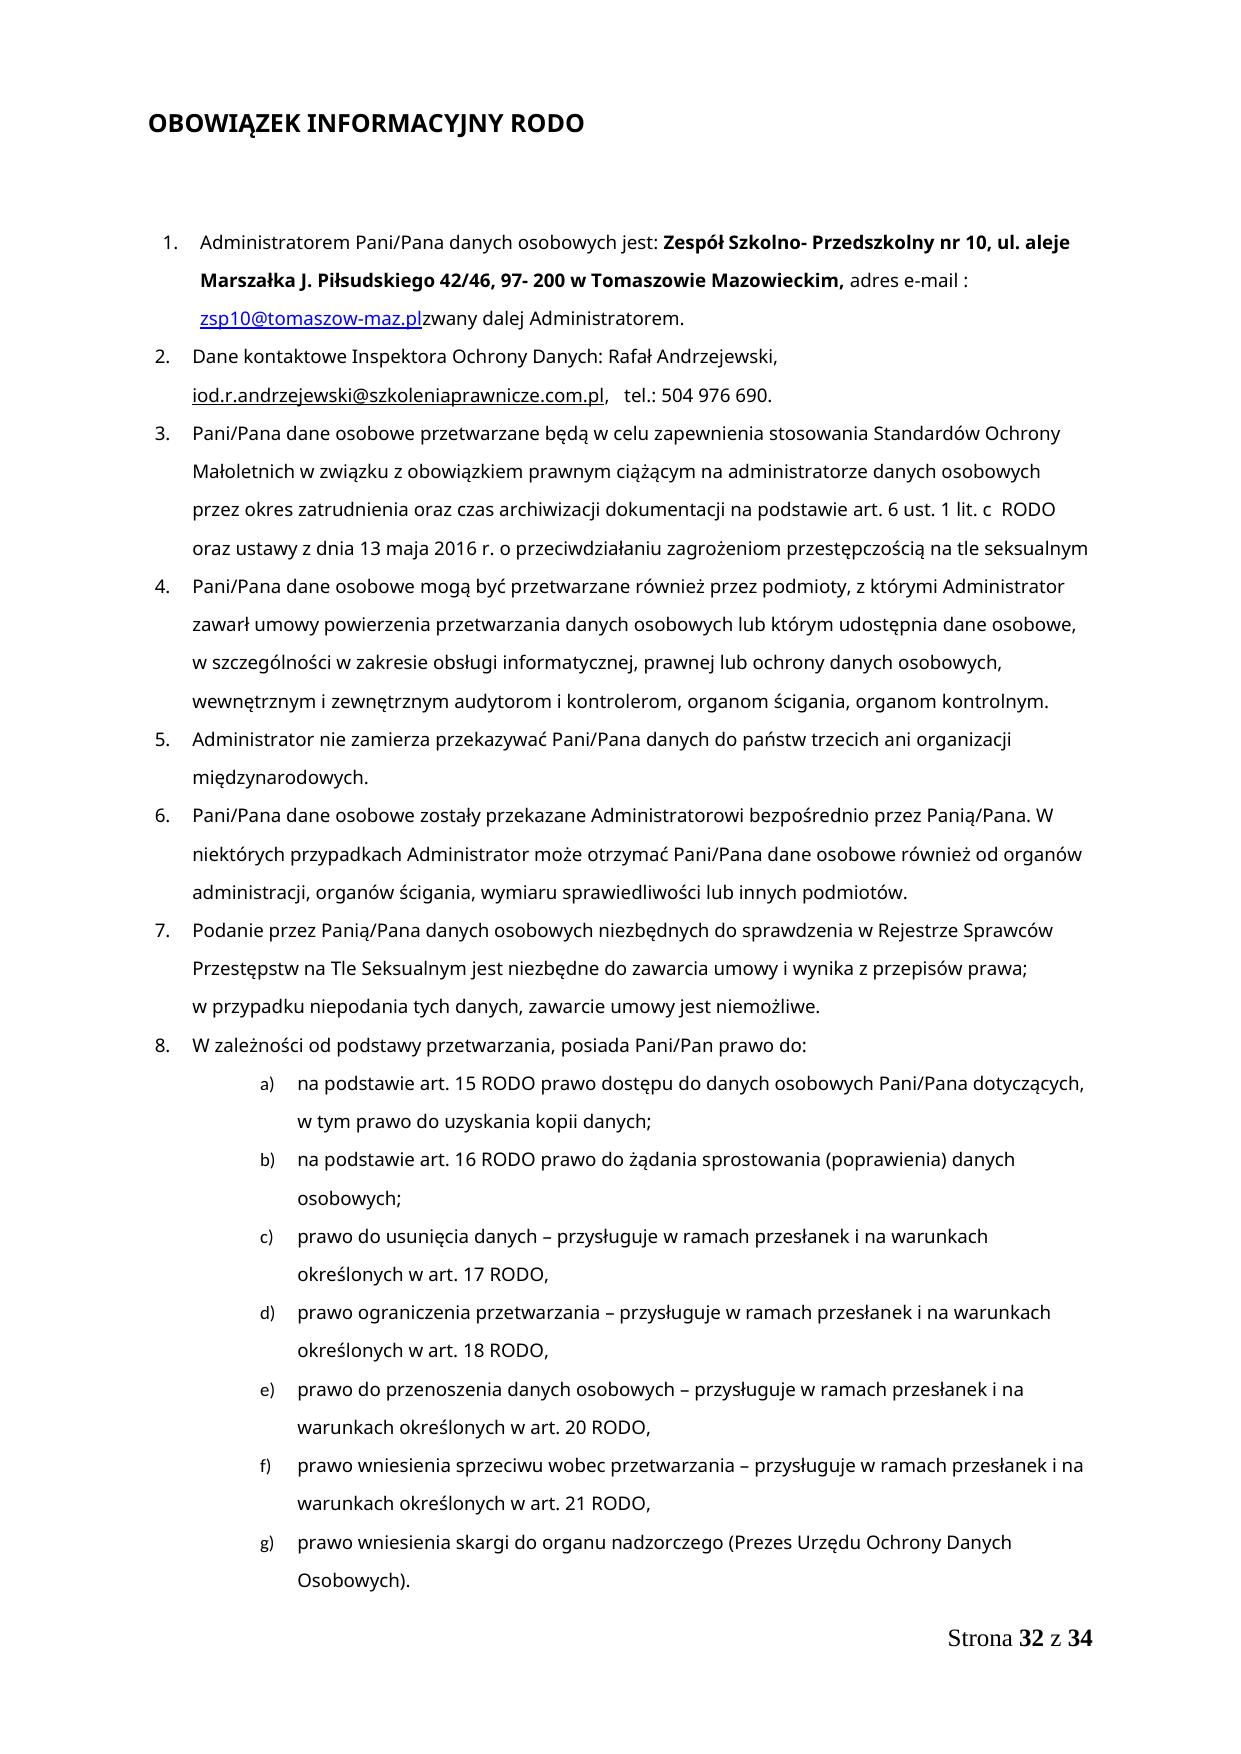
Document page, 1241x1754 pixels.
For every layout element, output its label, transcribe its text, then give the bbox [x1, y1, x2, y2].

list prawo do przenoszenia danych osobowych – przysługuje w ramach przesłanek i na warunkach określonych w art. 20 RODO, [260, 1376, 1092, 1440]
list Administrator nie zamierza przekazywać Pani/Pana danych do państw trzecich ani organizacji międzynarodowych. [154, 726, 1092, 790]
list Pani/Pana dane osobowe przetwarzane będą w celu zapewnienia stosowania Standardów Ochrony Małoletnich w związku z obowiązkiem prawnym ciążącym na administratorze danych osobowych przez okres zatrudnienia oraz czas archiwizacji dokumentacji na podstawie art. 6 ust. 1 lit. c RODO oraz ustawy z dnia 13 maja 2016 r. o przeciwdziałaniu zagrożeniom przestępczością na tle seksualnym [154, 420, 1092, 561]
list na podstawie art. 16 RODO prawo do żądania sprostowania (poprawienia) danych osobowych; [260, 1147, 1092, 1210]
list Pani/Pana dane osobowe zostały przekazane Administratorowi bezpośrednio przez Panią/Pana. W niektórych przypadkach Administrator może otrzymać Pani/Pana dane osobowe również od organów administracji, organów ścigania, wymiaru sprawiedliwości lub innych podmiotów. [154, 803, 1092, 904]
list prawo ograniczenia przetwarzania – przysługuje w ramach przesłanek i na warunkach określonych w art. 18 RODO, [260, 1299, 1092, 1363]
list Podanie przez Panią/Pana danych osobowych niezbędnych do sprawdzenia w Rejestrze Sprawców Przestępstw na Tle Seksualnym jest niezbędne do zawarcia umowy i wynika z przepisów prawa; w przypadku niepodania tych danych, zawarcie umowy jest niemożliwe. [154, 917, 1092, 1019]
list Administratorem Pani/Pana danych osobowych jest: Zespół Szkolno- Przedszkolny nr 10, ul. aleje Marszałka J. Piłsudskiego 42/46, 97- 200 w Tomaszowie Mazowieckim, adres e-mail : zsp10@tomaszow-maz.plzwany dalej Administratorem. [162, 229, 1092, 331]
list prawo wniesienia sprzeciwu wobec przetwarzania – przysługuje w ramach przesłanek i na warunkach określonych w art. 21 RODO, [260, 1452, 1092, 1516]
list prawo wniesienia skargi do organu nadzorczego (Prezes Urzędu Ochrony Danych Osobowych). [260, 1529, 1092, 1593]
list na podstawie art. 15 RODO prawo dostępu do danych osobowych Pani/Pana dotyczących, w tym prawo do uzyskania kopii danych; [260, 1070, 1092, 1134]
subtitle OBOWIĄZEK INFORMACYJNY RODO [148, 106, 1092, 140]
list Pani/Pana dane osobowe mogą być przetwarzane również przez podmioty, z którymi Administrator zawarł umowy powierzenia przetwarzania danych osobowych lub którym udostępnia dane osobowe, w szczególności w zakresie obsługi informatycznej, prawnej lub ochrony danych osobowych, wewnętrznym i zewnętrznym audytorom i kontrolerom, organom ścigania, organom kontrolnym. [154, 573, 1092, 713]
list Dane kontaktowe Inspektora Ochrony Danych: Rafał Andrzejewski, iod.r.andrzejewski@szkoleniaprawnicze.com.pl, tel.: 504 976 690. [154, 344, 1092, 408]
list prawo do usunięcia danych – przysługuje w ramach przesłanek i na warunkach określonych w art. 17 RODO, [260, 1223, 1092, 1287]
list W zależności od podstawy przetwarzania, posiada Pani/Pan prawo do: [154, 1032, 1092, 1057]
